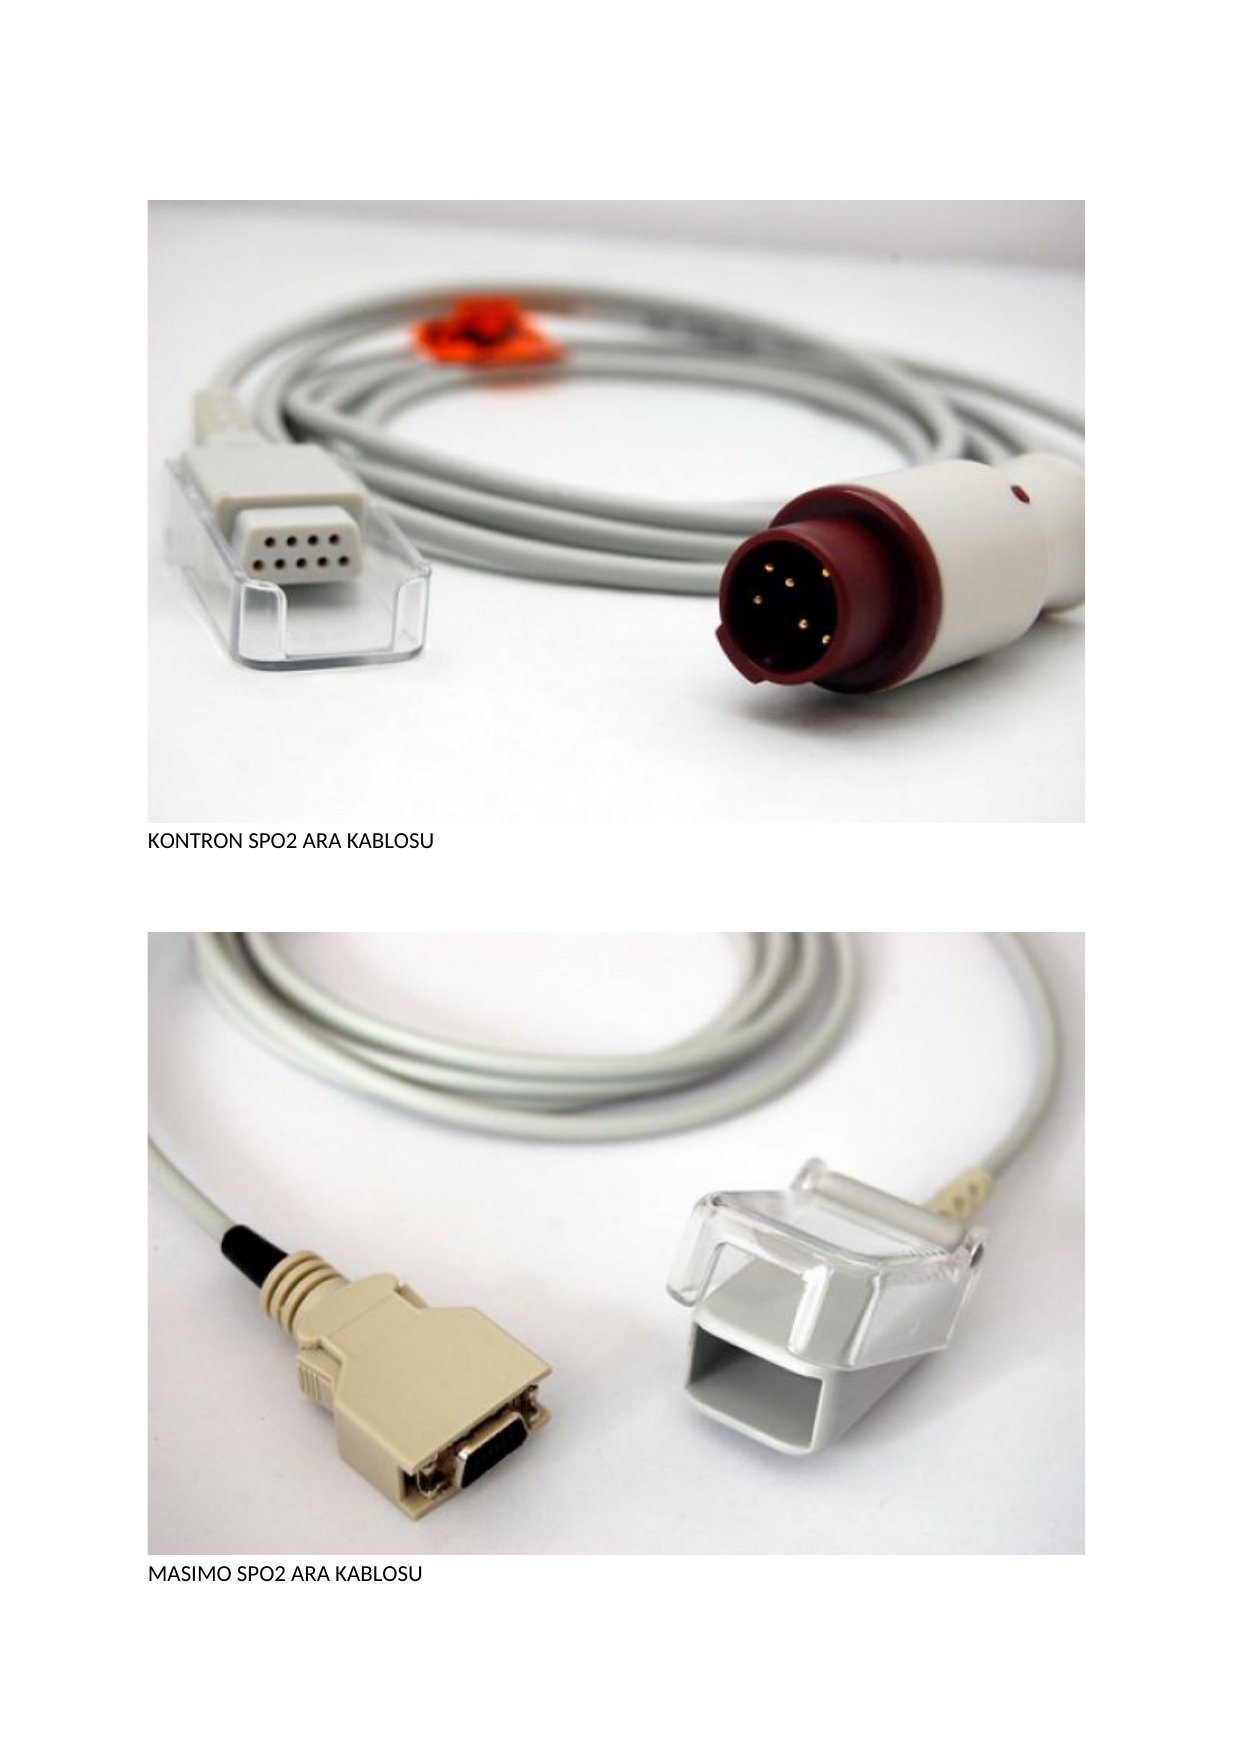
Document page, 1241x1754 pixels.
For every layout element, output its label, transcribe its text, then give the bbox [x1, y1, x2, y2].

picture [147, 200, 1085, 823]
picture [147, 932, 1085, 1555]
